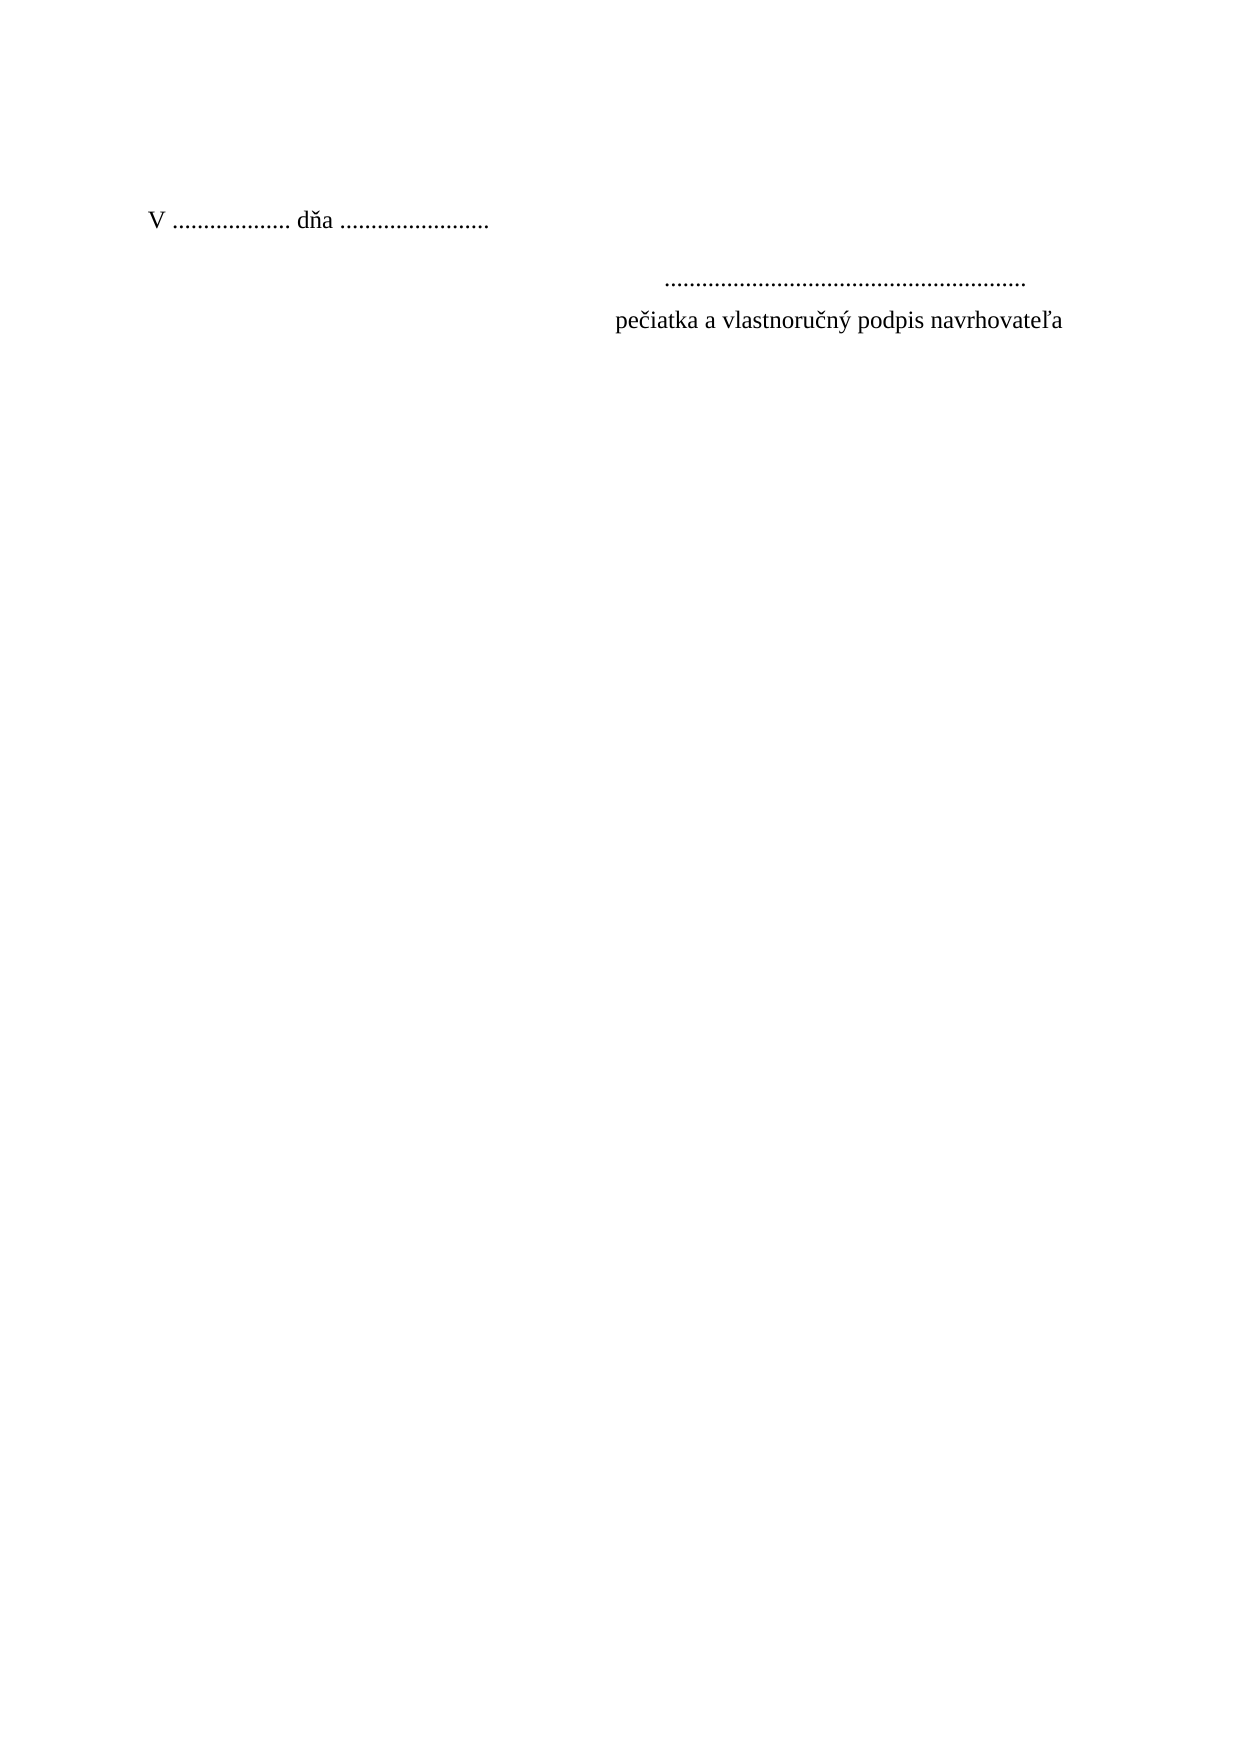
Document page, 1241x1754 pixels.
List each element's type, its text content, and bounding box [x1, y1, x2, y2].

text pečiatka a vlastnoručný podpis navrhovateľa [148, 305, 1093, 333]
text V ................... dňa ........................ [148, 206, 1093, 234]
text .......................................................... [664, 263, 1093, 292]
